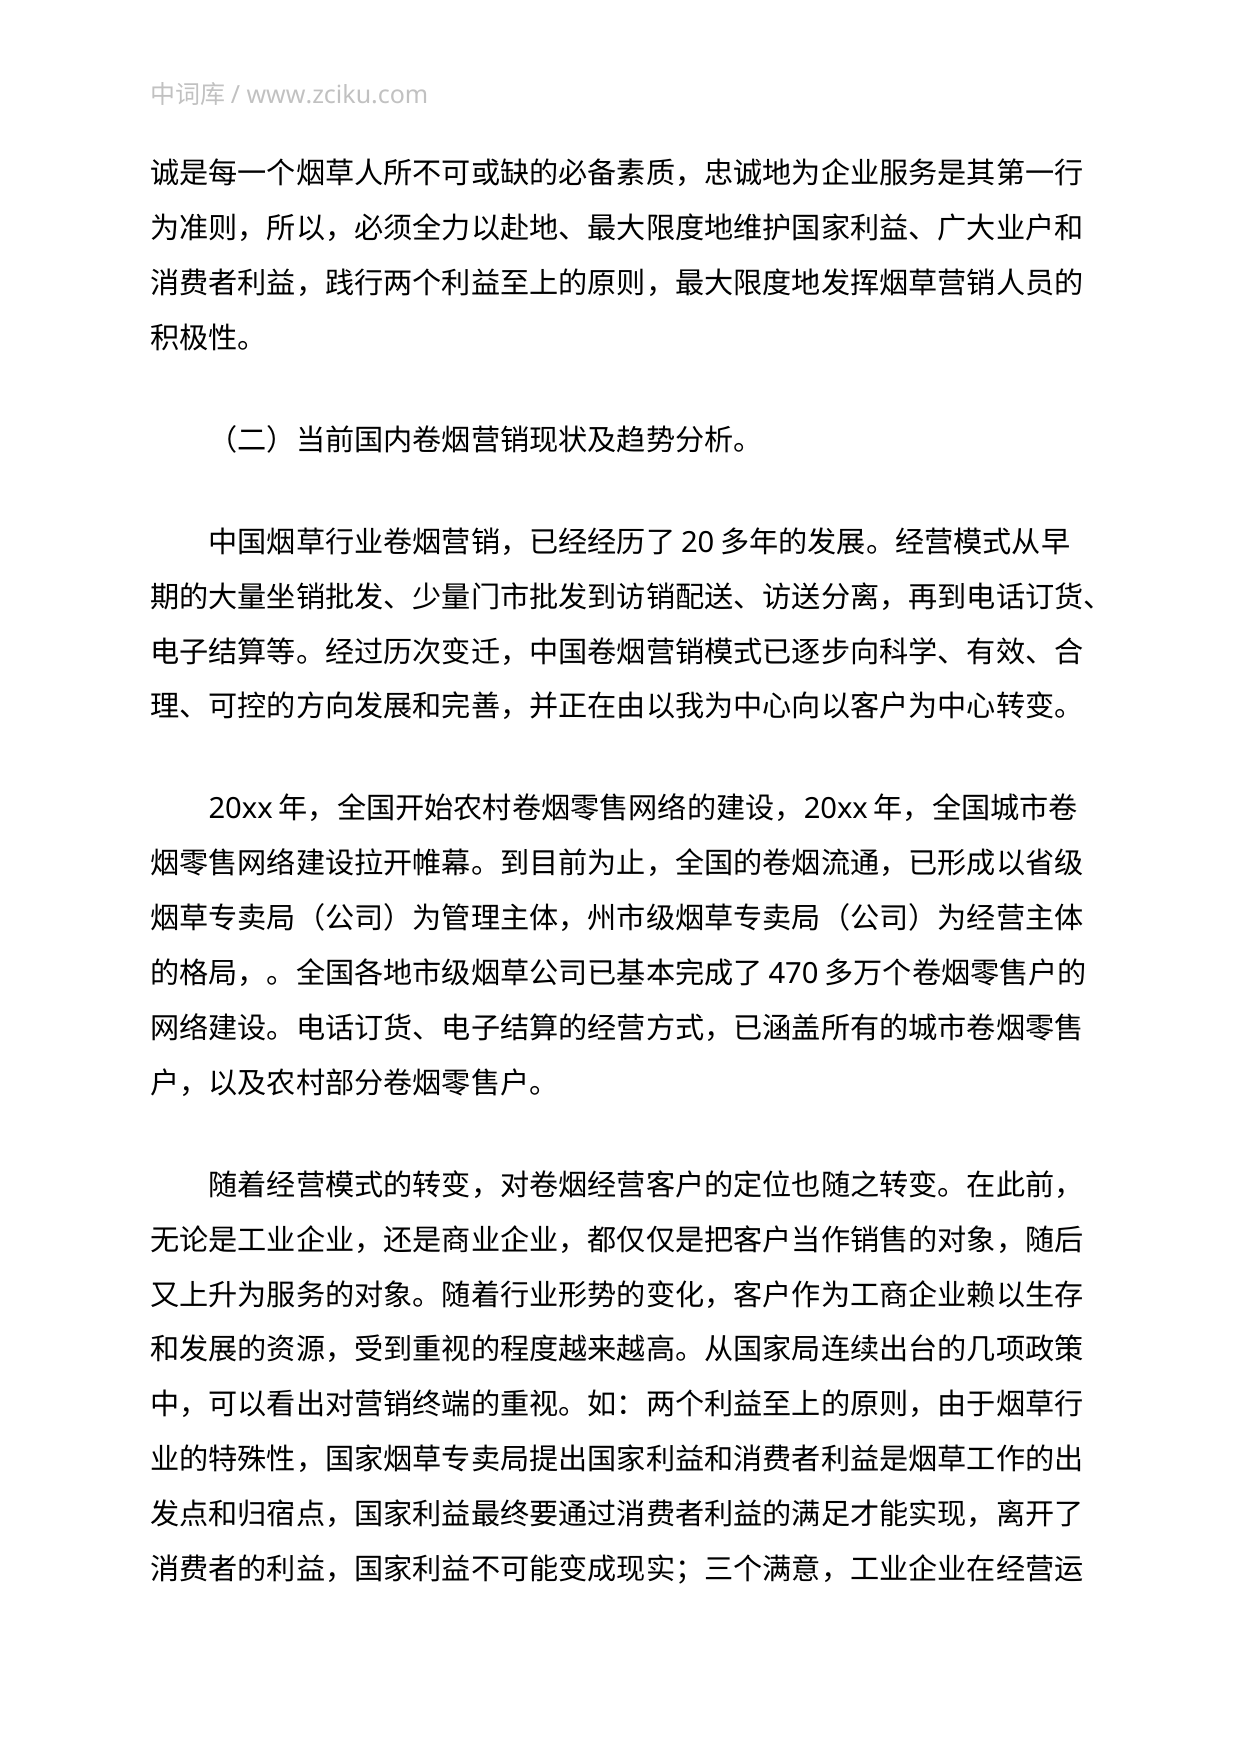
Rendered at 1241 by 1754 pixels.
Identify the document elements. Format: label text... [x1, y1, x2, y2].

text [150, 150, 1090, 357]
text 20xx年，全国开始农村卷烟零售网络的建设，20xx年，全国城市卷烟零售网络建设拉开帷幕。到目前为止，全国的卷烟流通，已形成以省级烟草专卖局（公司）为管理主体，州市级烟草专卖局（公司）为经营主体的格局，。全国各地市级烟草公司已基本完成了470多万个卷烟零售户的网络建设。电话订货、电子结算的经营方式，已涵盖所有的城市卷烟零售户，以及农村部分卷烟零售户。 [150, 785, 1090, 1102]
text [150, 1161, 1090, 1588]
text （二）当前国内卷烟营销现状及趋势分析。 [150, 416, 1090, 459]
text 中国烟草行业卷烟营销，已经经历了20多年的发展。经营模式从早期的大量坐销批发、少量门市批发到访销配送、访送分离，再到电话订货、电子结算等。经过历次变迁，中国卷烟营销模式已逐步向科学、有效、合理、可控的方向发展和完善，并正在由以我为中心向以客户为中心转变。 [150, 518, 1090, 725]
